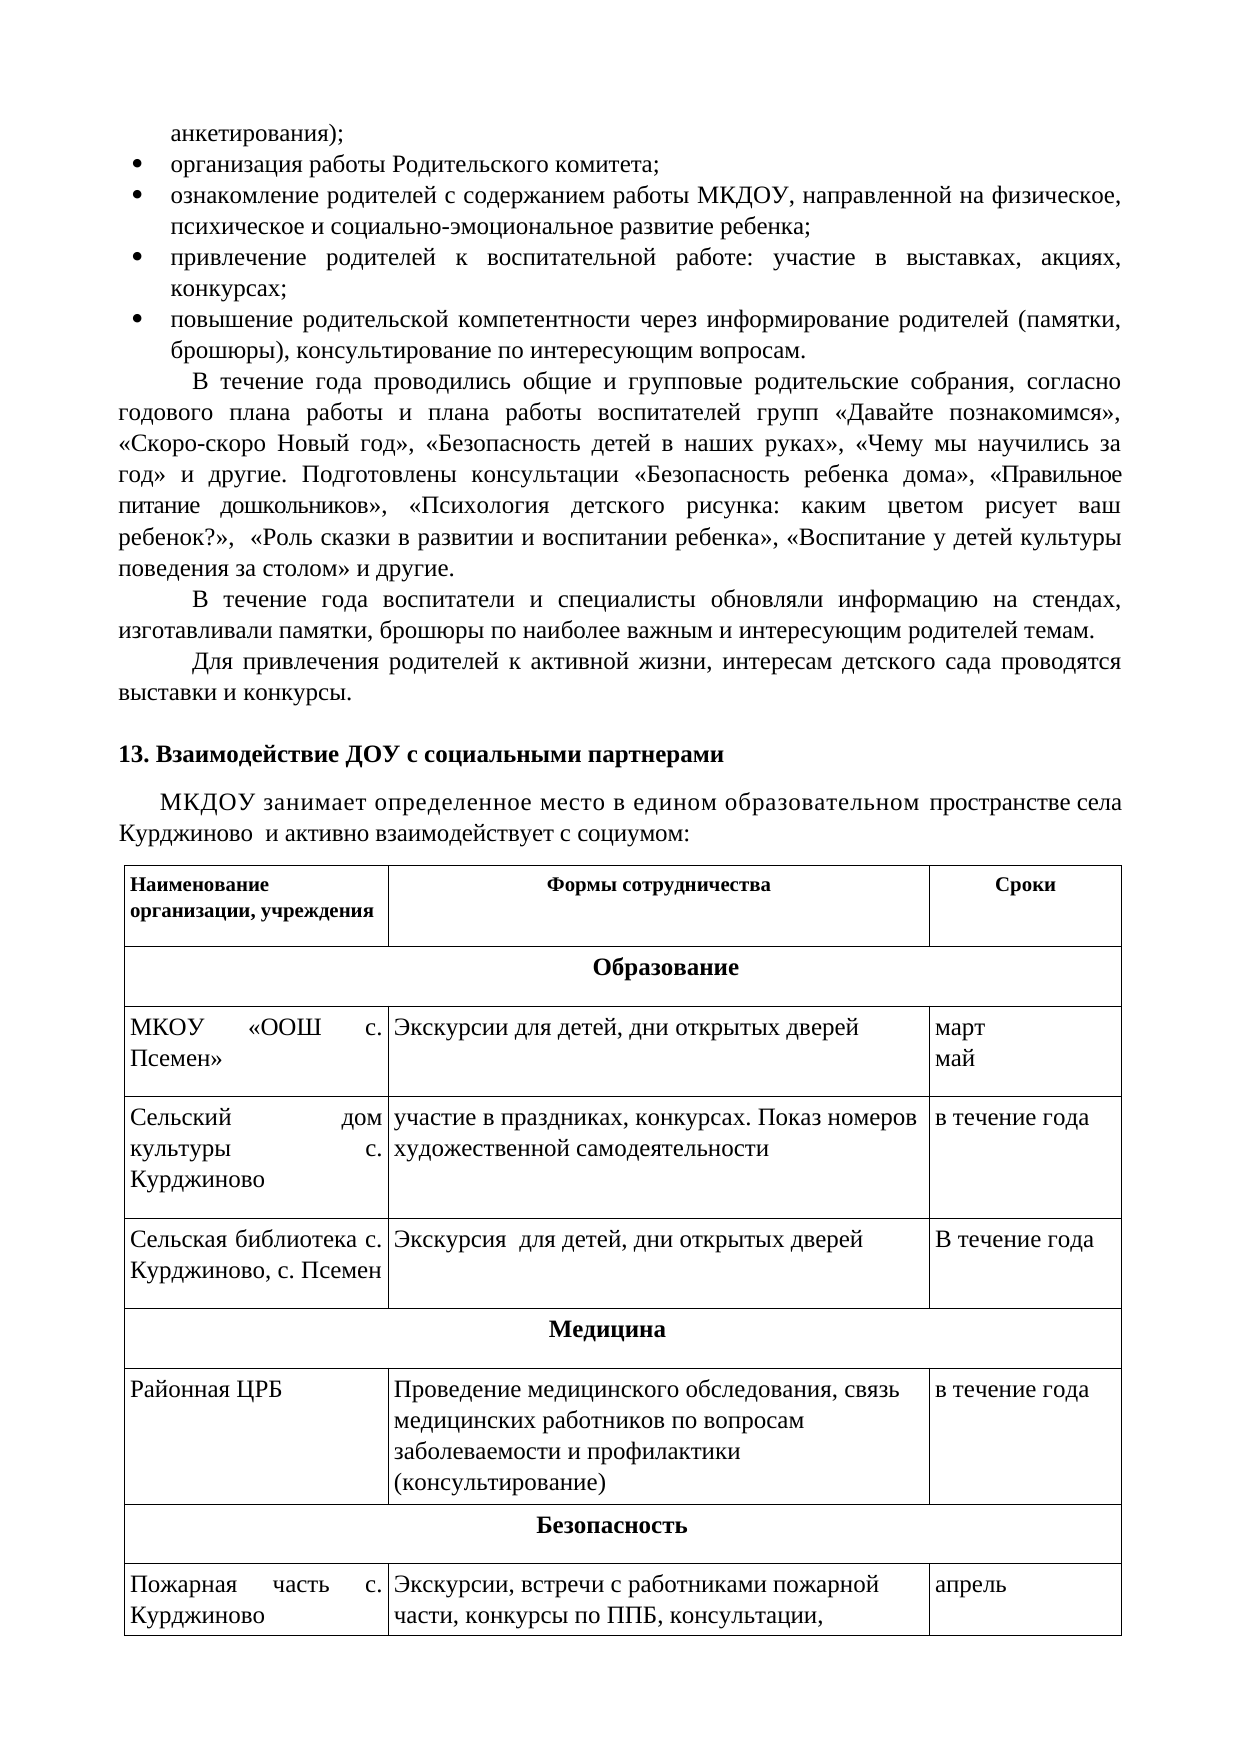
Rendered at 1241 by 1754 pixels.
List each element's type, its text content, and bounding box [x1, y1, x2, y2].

text В течение года проводились общие и групповые родительские собрания, согласно годового плана работы и плана работы воспитателей групп «Давайте познакомимся», «Скоро-скоро Новый год», «Безопасность детей в наших руках», «Чему мы научились за год» и другие. Подготовлены консультации «Безопасность ребенка дома», «Правильное питание дошкольников», «Психология детского рисунка: каким цветом рисует ваш ребенок?», «Роль сказки в развитии и воспитании ребенка», «Воспитание у детей культуры поведения за столом» и другие. [118, 366, 1122, 581]
list ознакомление родителей с содержанием работы МКДОУ, направленной на физическое, психическое и социально-эмоциональное развитие ребенка; [133, 180, 1122, 240]
table_cell Сельская библиотека с. Курджиново, с. Псемен [125, 1219, 388, 1308]
text 13. Взаимодействие ДОУ с социальными партнерами [118, 739, 1122, 768]
table_cell Проведение медицинского обследования, связь медицинских работников по вопросам заболеваемости и профилактики (консультирование) [389, 1369, 929, 1504]
table_cell Экскурсии для детей, дни открытых дверей [389, 1007, 929, 1096]
list повышение родительской компетентности через информирование родителей (памятки, брошюры), консультирование по интересующим вопросам. [133, 304, 1122, 364]
table_header Сроки [930, 866, 1121, 946]
table_cell Сельский дом культуры с. Курджиново [125, 1097, 388, 1218]
table_cell Районная ЦРБ [125, 1369, 388, 1504]
table_cell в течение года [930, 1369, 1121, 1504]
table_cell МКОУ «ООШ с. Псемен» [125, 1007, 388, 1096]
table_header Формы сотрудничества [389, 866, 929, 946]
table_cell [125, 1564, 388, 1635]
table_cell Образование [125, 947, 1121, 1006]
list организация работы Родительского комитета; [133, 149, 1122, 178]
table_cell март май [930, 1007, 1121, 1096]
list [133, 118, 1122, 147]
table_cell Экскурсия для детей, дни открытых дверей [389, 1219, 929, 1308]
table_cell участие в праздниках, конкурсах. Показ номеров художественной самодеятельности [389, 1097, 929, 1218]
table_cell в течение года [930, 1097, 1121, 1218]
table_cell апрель [930, 1564, 1121, 1635]
list привлечение родителей к воспитательной работе: участие в выставках, акциях, конкурсах; [133, 242, 1122, 302]
table_header Наименование организации, учреждения [125, 866, 388, 946]
text В течение года воспитатели и специалисты обновляли информацию на стендах, изготавливали памятки, брошюры по наиболее важным и интересующим родителей темам. [118, 584, 1122, 643]
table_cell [389, 1564, 929, 1635]
table_cell Безопасность [125, 1505, 1121, 1563]
text Для привлечения родителей к активной жизни, интересам детского сада проводятся выставки и конкурсы. [118, 646, 1122, 706]
table_cell Медицина [125, 1309, 1121, 1368]
text МКДОУ занимает определенное место в едином образовательном пространстве села Курджиново и активно взаимодействует с социумом: [119, 787, 1122, 846]
table_cell В течение года [930, 1219, 1121, 1308]
